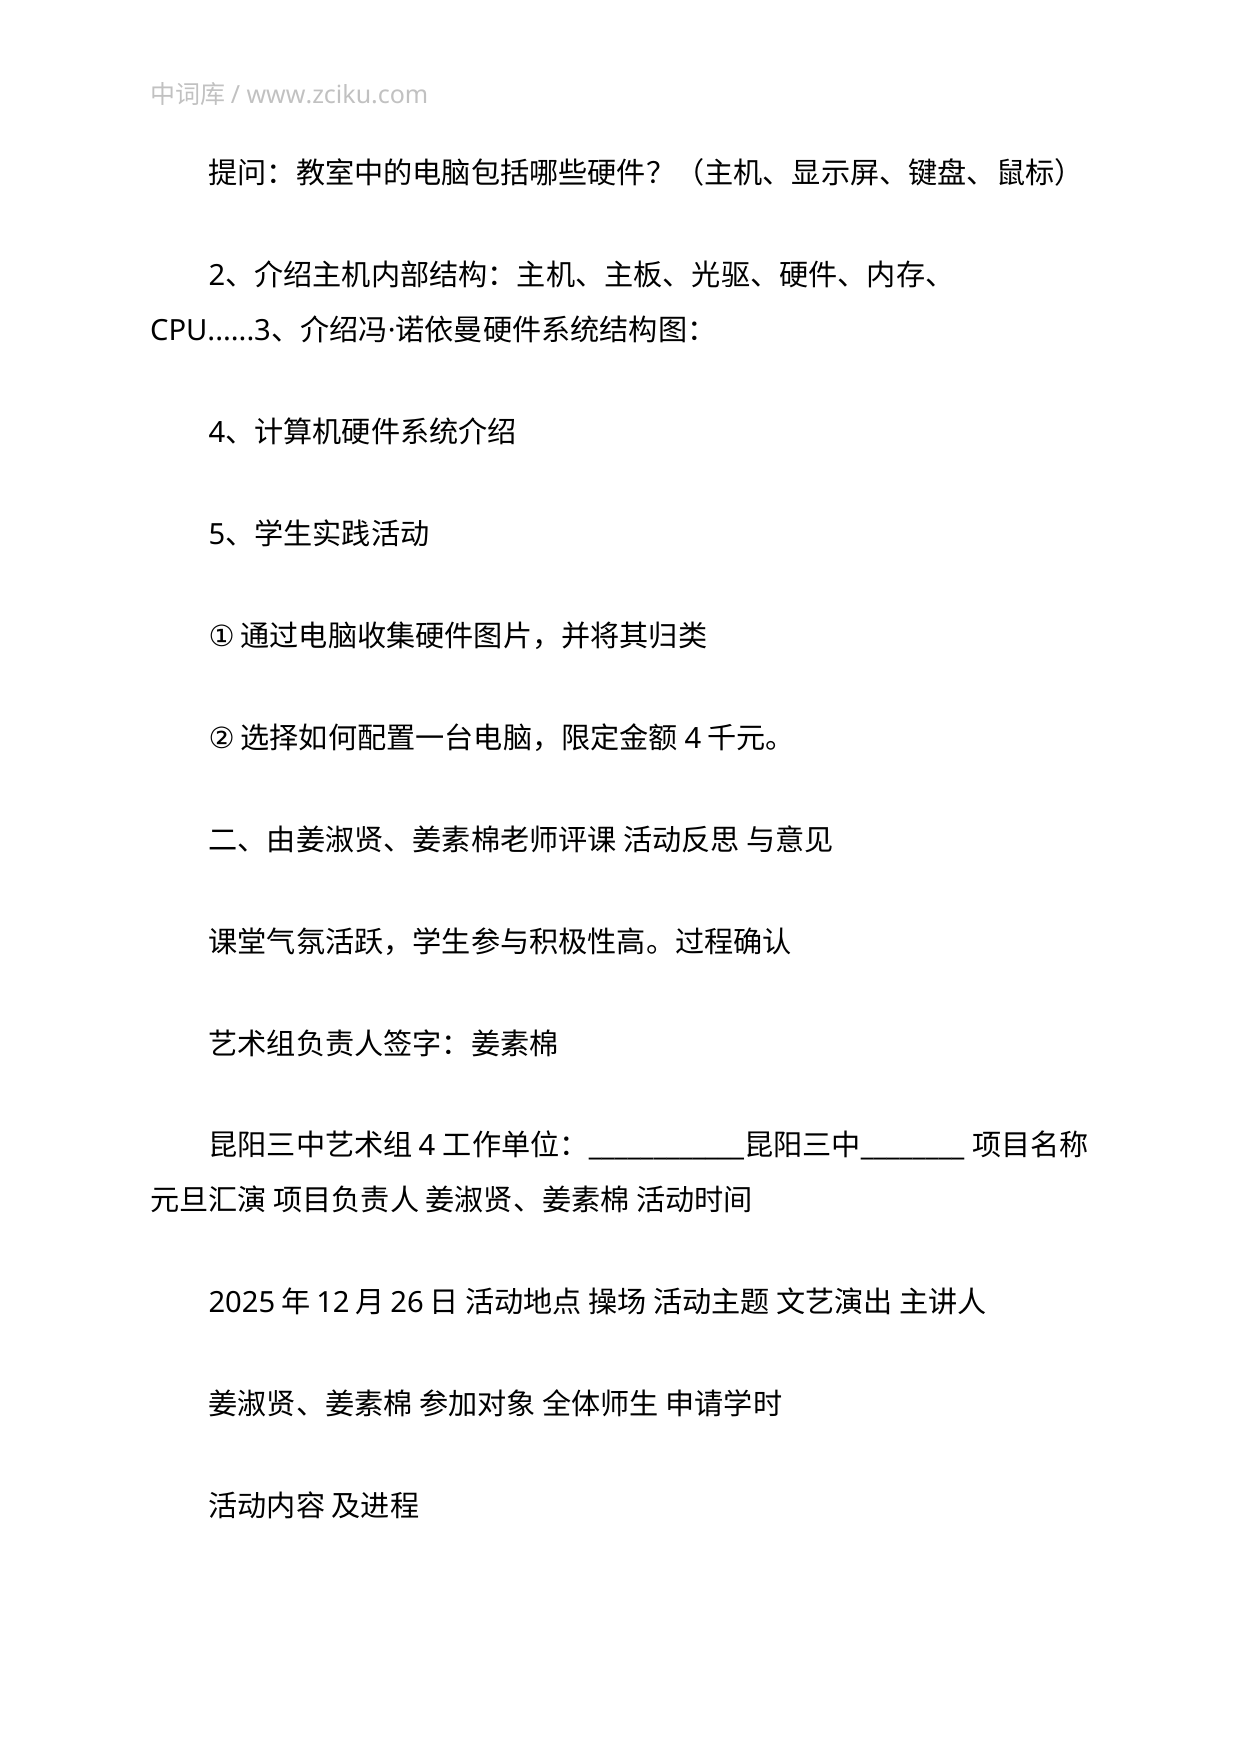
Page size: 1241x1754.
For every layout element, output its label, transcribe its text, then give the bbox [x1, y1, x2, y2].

text ①通过电脑收集硬件图片，并将其归类 [150, 613, 1090, 655]
text 2025年12月26日 活动地点 操场 活动主题 文艺演出 主讲人 [150, 1279, 1090, 1321]
text 昆阳三中艺术组4 工作单位：____________昆阳三中________ 项目名称 元旦汇演 项目负责人 姜淑贤、姜素棉 活动时间 [150, 1122, 1090, 1219]
text 2、介绍主机内部结构：主机、主板、光驱、硬件、内存、CPU......3、介绍冯·诺依曼硬件系统结构图： [150, 252, 1090, 349]
text 二、由姜淑贤、姜素棉老师评课 活动反思 与意见 [150, 817, 1090, 859]
text 5、学生实践活动 [150, 511, 1090, 553]
text 姜淑贤、姜素棉 参加对象 全体师生 申请学时 [150, 1381, 1090, 1423]
text 课堂气氛活跃，学生参与积极性高。过程确认 [150, 918, 1090, 961]
text 活动内容 及进程 [150, 1482, 1090, 1525]
text ②选择如何配置一台电脑，限定金额 4千元。 [150, 715, 1090, 757]
text 4、计算机硬件系统介绍 [150, 409, 1090, 451]
text 艺术组负责人签字：姜素棉 [150, 1020, 1090, 1062]
text 提问：教室中的电脑包括哪些硬件？（主机、显示屏、键盘、鼠标） [150, 150, 1090, 192]
